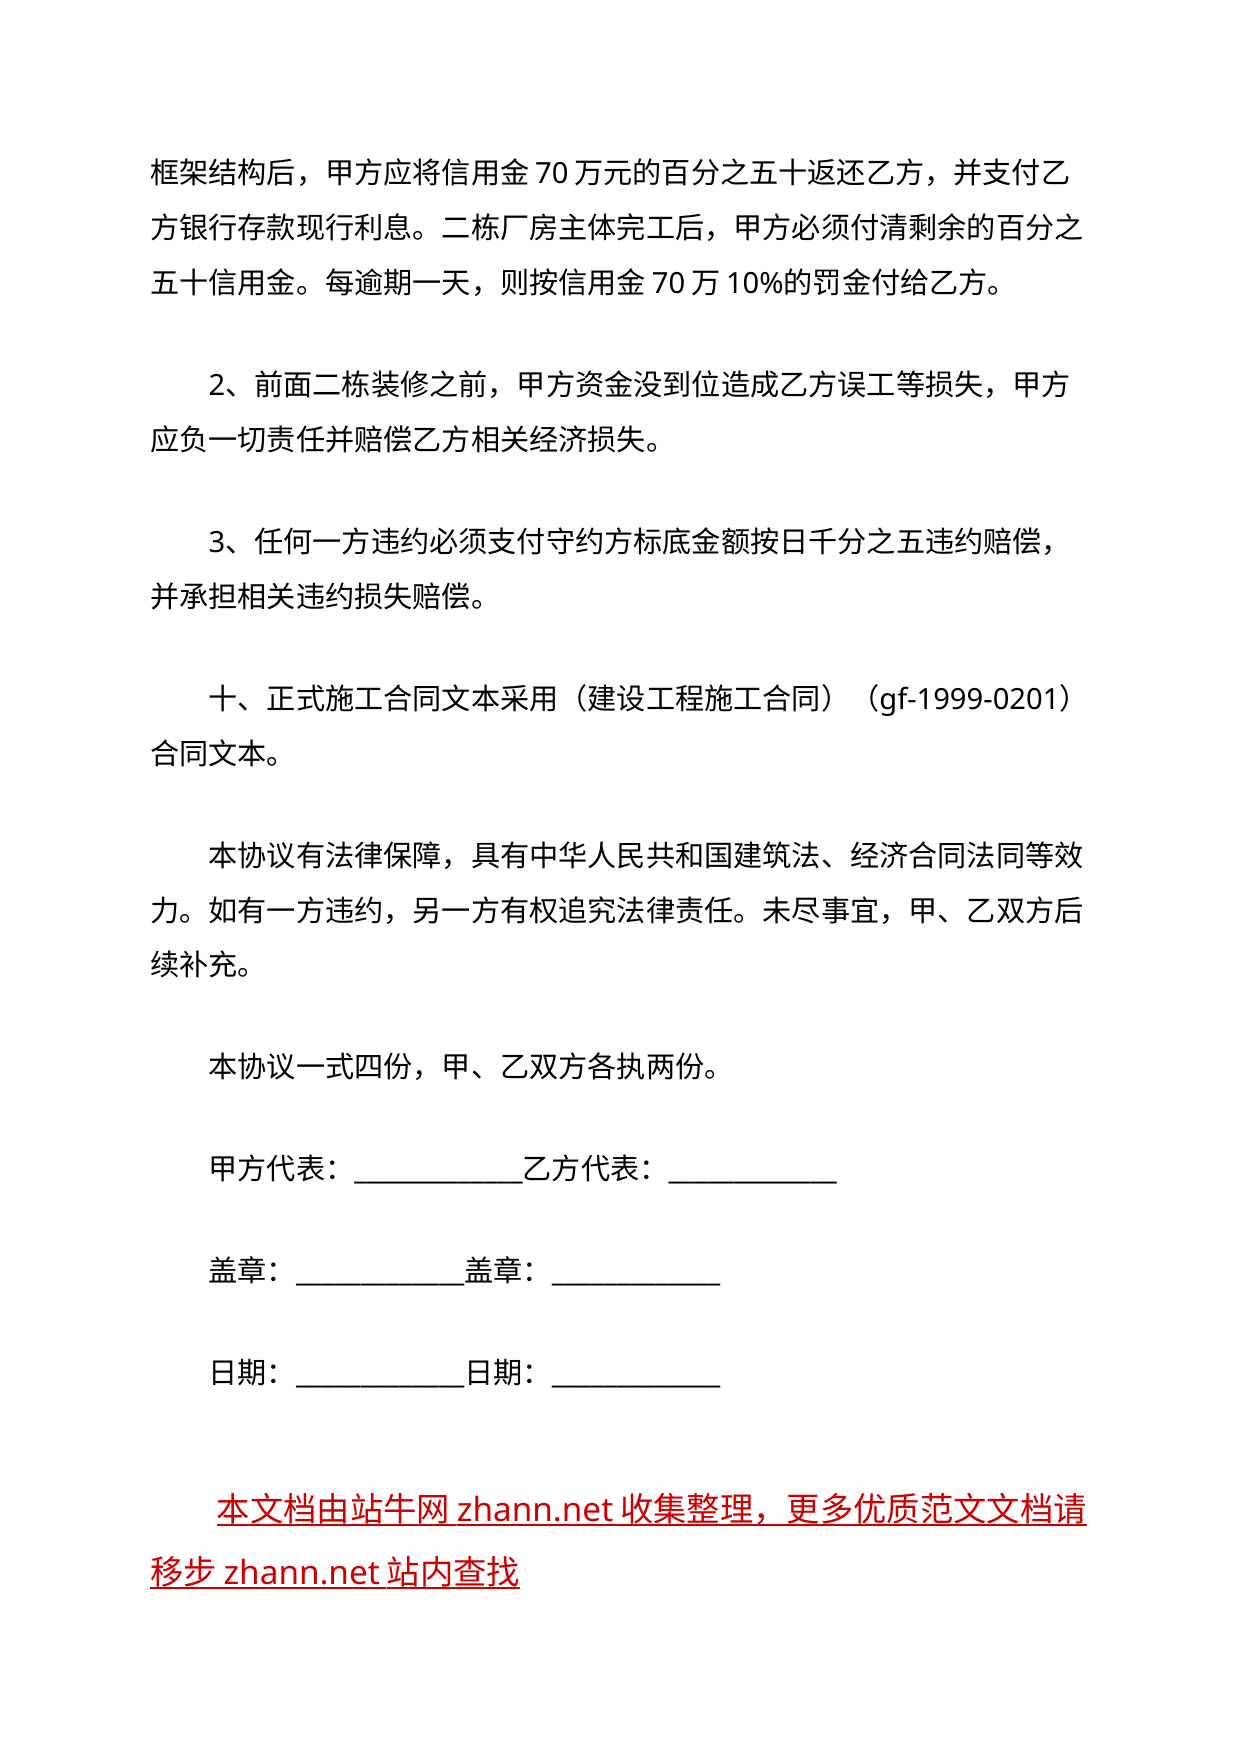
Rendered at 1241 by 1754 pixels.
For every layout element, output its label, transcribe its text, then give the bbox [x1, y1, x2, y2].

text 本协议一式四份，甲、乙双方各执两份。 [150, 1044, 1090, 1086]
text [150, 150, 1090, 302]
text 甲方代表：_____________乙方代表：_____________ [150, 1146, 1090, 1188]
text 2、前面二栋装修之前，甲方资金没到位造成乙方误工等损失，甲方应负一切责任并赔偿乙方相关经济损失。 [150, 362, 1090, 459]
text 3、任何一方违约必须支付守约方标底金额按日千分之五违约赔偿，并承担相关违约损失赔偿。 [150, 519, 1090, 616]
text 盖章：_____________盖章：_____________ [150, 1247, 1090, 1290]
text 本协议有法律保障，具有中华人民共和国建筑法、经济合同法同等效力。如有一方违约，另一方有权追究法律责任。未尽事宜，甲、乙双方后续补充。 [150, 832, 1090, 984]
text 本文档由站牛网zhann.net收集整理，更多优质范文文档请移步zhann.net站内查找 [150, 1483, 1090, 1594]
text 十、正式施工合同文本采用（建设工程施工合同）（gf-1999-0201）合同文本。 [150, 675, 1090, 773]
text 日期：_____________日期：_____________ [150, 1349, 1090, 1392]
